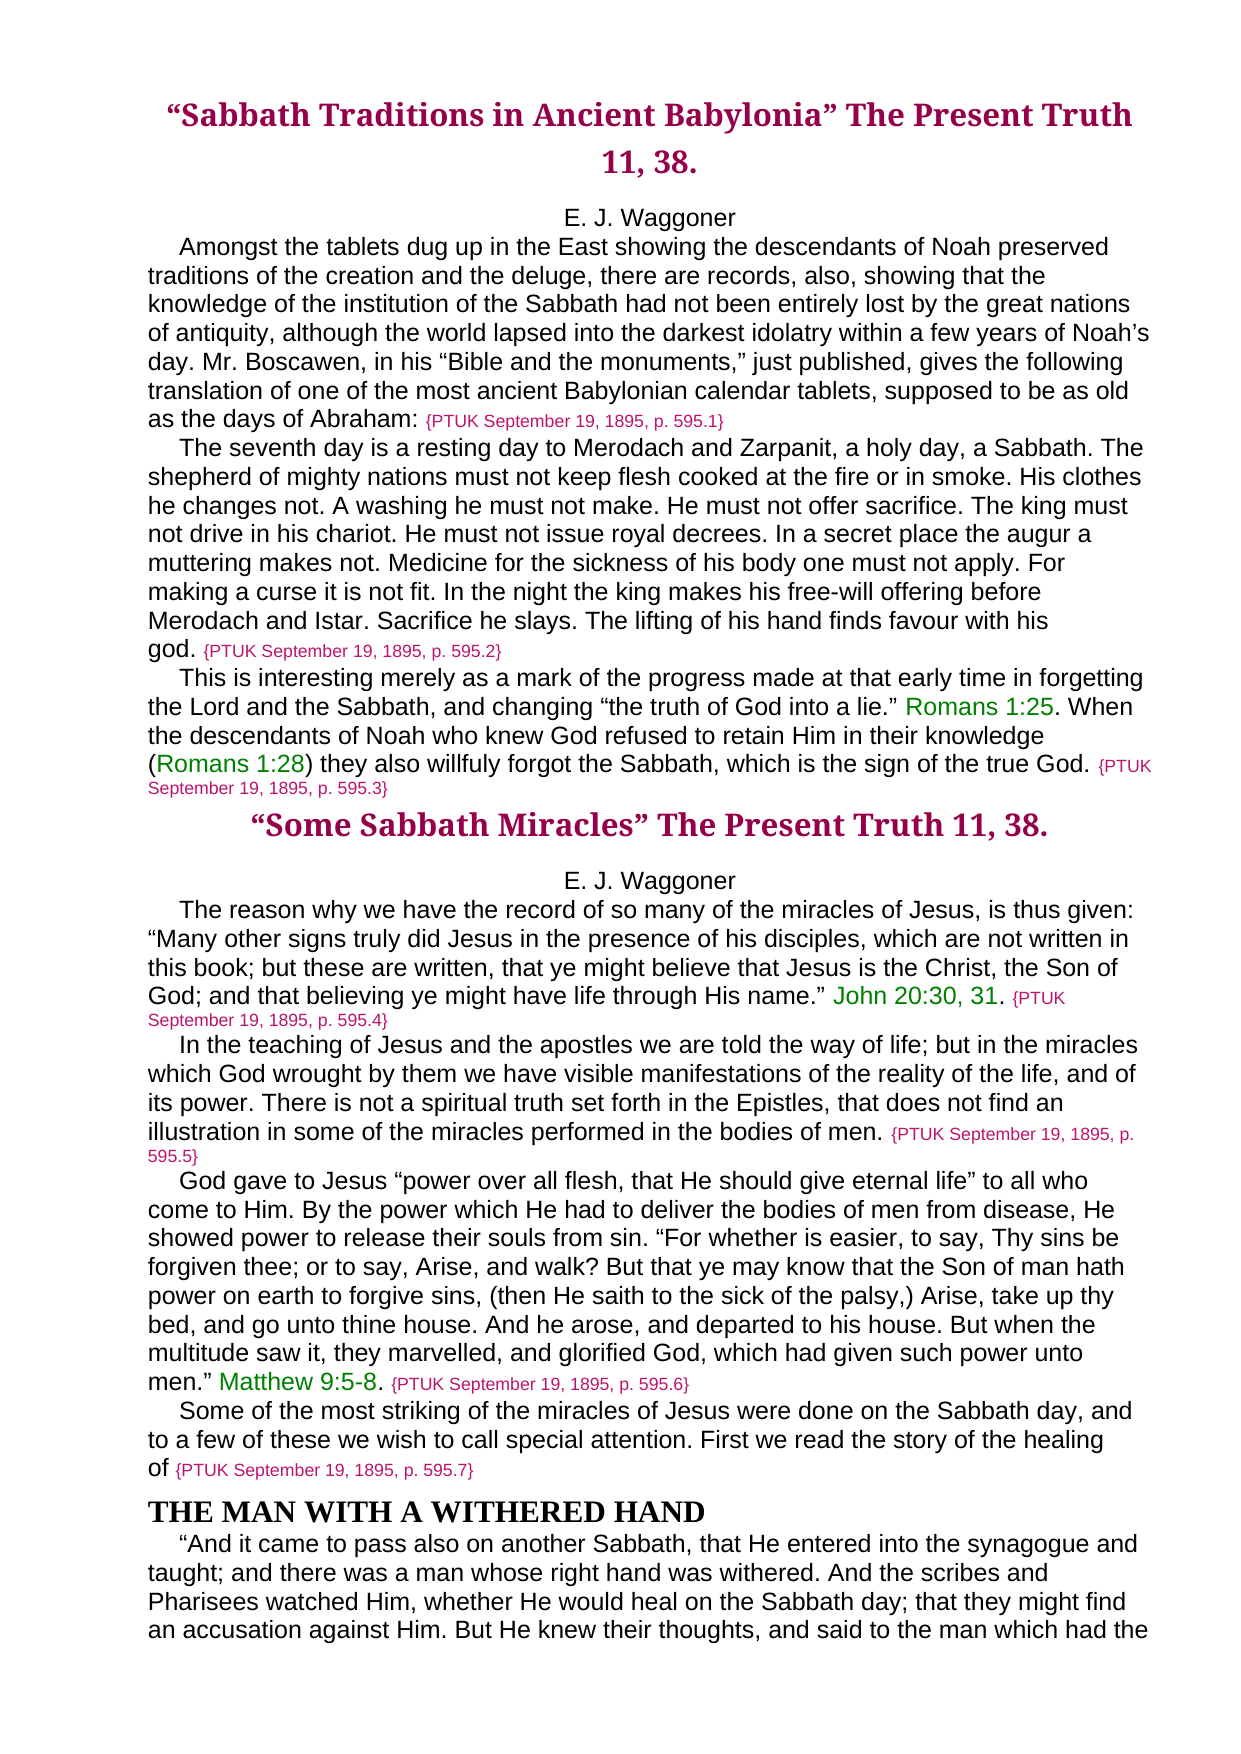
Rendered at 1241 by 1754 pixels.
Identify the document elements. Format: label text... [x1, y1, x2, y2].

text God gave to Jesus “power over all flesh, that He should give eternal life” to all who come to Him. By the power which He had to deliver the bodies of men from disease, He showed power to release their souls from sin. “For whether is easier, to say, Thy sins be forgiven thee; or to say, Arise, and walk? But that ye may know that the Son of man hath power on earth to forgive sins, (then He saith to the sick of the palsy,) Arise, take up thy bed, and go unto thine house. And he arose, and departed to his house. But when the multitude saw it, they marvelled, and glorified God, which had given such power unto men.” Matthew 9:5-8. {PTUK September 19, 1895, p. 595.6} [148, 1166, 1152, 1396]
text This is interesting merely as a mark of the progress made at that early time in forgetting the Lord and the Sabbath, and changing “the truth of God into a lie.” Romans 1:25. When the descendants of Noah who knew God refused to retain Him in their knowledge (Romans 1:28) they also willfuly forgot the Sabbath, which is the sign of the true God. {PTUK September 19, 1895, p. 595.3} [148, 663, 1152, 798]
text “Sabbath Traditions in Ancient Babylonia” The Present Truth 11, 38. [148, 88, 1152, 182]
text THE MAN WITH A WITHERED HAND [148, 1482, 1152, 1529]
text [148, 1529, 1152, 1644]
text In the teaching of Jesus and the apostles we are told the way of life; but in the miracles which God wrought by them we have visible manifestations of the reality of the life, and of its power. There is not a spiritual truth set forth in the Epistles, that does not find an illustration in some of the miracles performed in the bodies of men. {PTUK September 19, 1895, p. 595.5} [148, 1030, 1152, 1166]
text Some of the most striking of the miracles of Jesus were done on the Sabbath day, and to a few of these we wish to call special attention. First we read the story of the healing of {PTUK September 19, 1895, p. 595.7} [148, 1396, 1152, 1482]
text E. J. Waggoner [148, 866, 1152, 895]
text “Some Sabbath Miracles” The Present Truth 11, 38. [148, 798, 1152, 845]
text The reason why we have the record of so many of the miracles of Jesus, is thus given: “Many other signs truly did Jesus in the presence of his disciples, which are not written in this book; but these are written, that ye might believe that Jesus is the Christ, the Son of God; and that believing ye might have life through His name.” John 20:30, 31. {PTUK September 19, 1895, p. 595.4} [148, 895, 1152, 1030]
text Amongst the tablets dug up in the East showing the descendants of Noah preserved traditions of the creation and the deluge, there are records, also, showing that the knowledge of the institution of the Sabbath had not been entirely lost by the great nations of antiquity, although the world lapsed into the darkest idolatry within a few years of Noah’s day. Mr. Boscawen, in his “Bible and the monuments,” just published, gives the following translation of one of the most ancient Babylonian calendar tablets, supposed to be as old as the days of Abraham: {PTUK September 19, 1895, p. 595.1} [148, 232, 1152, 433]
text E. J. Waggoner [148, 203, 1152, 232]
text The seventh day is a resting day to Merodach and Zarpanit, a holy day, a Sabbath. The shepherd of mighty nations must not keep flesh cooked at the fire or in smoke. His clothes he changes not. A washing he must not make. He must not offer sacrifice. The king must not drive in his chariot. He must not issue royal decrees. In a secret place the augur a muttering makes not. Medicine for the sickness of his body one must not apply. For making a curse it is not fit. In the night the king makes his free-will offering before Merodach and Istar. Sacrifice he slays. The lifting of his hand finds favour with his god. {PTUK September 19, 1895, p. 595.2} [148, 433, 1152, 663]
